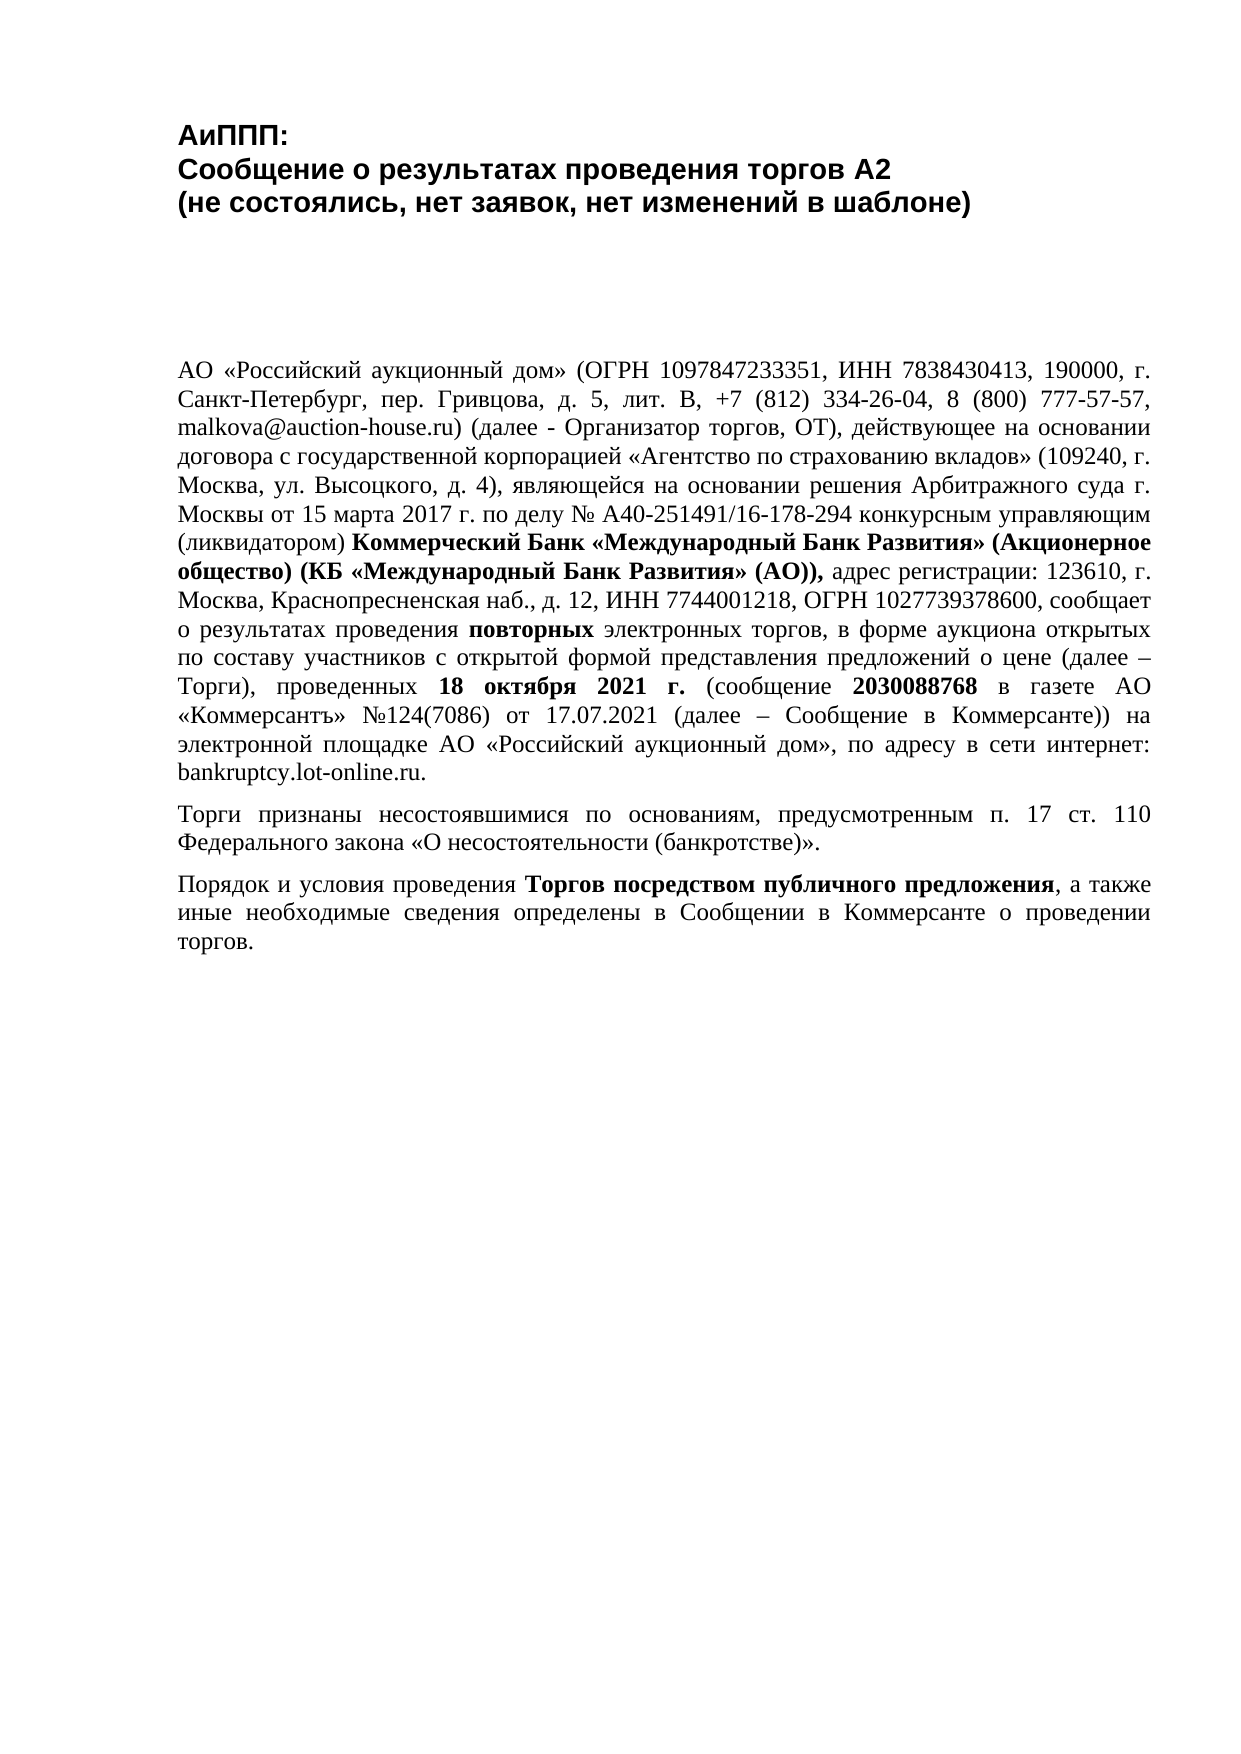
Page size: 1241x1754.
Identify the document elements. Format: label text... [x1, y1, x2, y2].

text Сообщение о результатах проведения торгов A2 [177, 152, 1152, 185]
text Порядок и условия проведения Торгов посредством публичного предложения, а также иные необходимые сведения определены в Сообщении в Коммерсанте о проведении торгов. [177, 869, 1152, 955]
text АО «Российский аукционный дом» (ОГРН 1097847233351, ИНН 7838430413, 190000, г. Санкт-Петербург, пер. Гривцова, д. 5, лит. В, +7 (812) 334-26-04, 8 (800) 777-57-57, malkova@auction-house.ru) (далее - Организатор торгов, ОТ), действующее на основании договора с государственной корпорацией «Агентство по страхованию вкладов» (109240, г. Москва, ул. Высоцкого, д. 4), являющейся на основании решения Арбитражного суда г. Москвы от 15 марта 2017 г. по делу № А40-251491/16-178-294 конкурсным управляющим (ликвидатором) Коммерческий Банк «Международный Банк Развития» (Акционерное общество) (КБ «Международный Банк Развития» (АО)), адрес регистрации: 123610, г. Москва, Краснопресненская наб., д. 12, ИНН 7744001218, ОГРН 1027739378600, сообщает о результатах проведения повторных электронных торгов, в форме аукциона открытых по составу участников с открытой формой представления предложений о цене (далее – Торги), проведенных 18 октября 2021 г. (сообщение 2030088768 в газете АО «Коммерсантъ» №124(7086) от 17.07.2021 (далее – Сообщение в Коммерсанте)) на электронной площадке АО «Российский аукционный дом», по адресу в сети интернет: bankruptcy.lot-online.ru. [177, 355, 1152, 786]
text (не состоялись, нет заявок, нет изменений в шаблоне) [177, 185, 1152, 219]
text АиППП: [177, 118, 1152, 152]
text Торги признаны несостоявшимися по основаниям, предусмотренным п. 17 ст. 110 Федерального закона «О несостоятельности (банкротстве)». [177, 799, 1152, 856]
